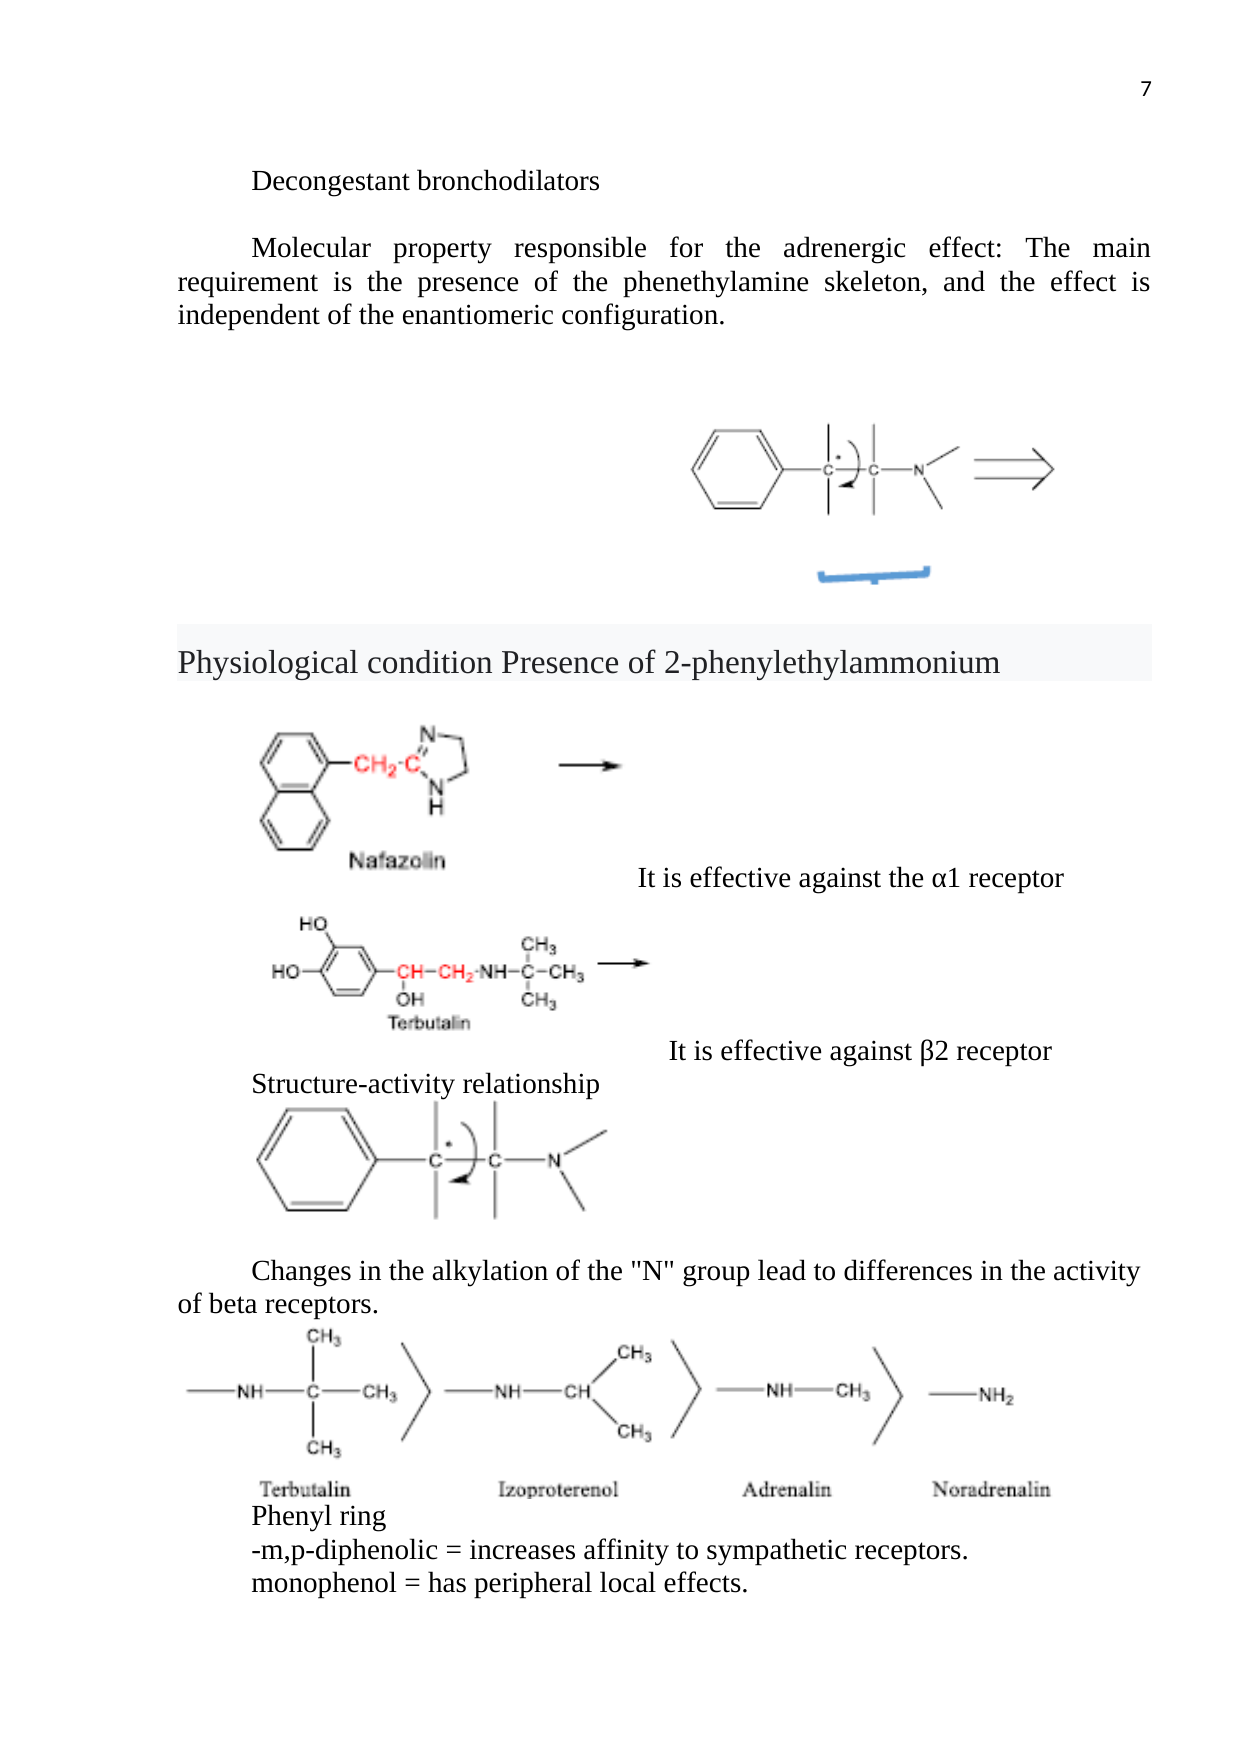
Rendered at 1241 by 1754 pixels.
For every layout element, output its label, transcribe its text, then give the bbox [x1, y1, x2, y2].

text Changes in the alkylation of the "N" group lead to differences in the activity of beta receptors. [177, 1253, 1152, 1498]
text Structure-activity relationship [177, 1067, 1152, 1100]
text monophenol = has peripheral local effects. [177, 1565, 1152, 1599]
text It is effective against β2 receptor [177, 893, 1152, 1067]
text It is effective against the α1 receptor [177, 714, 1152, 893]
text -m,p-diphenolic = increases affinity to sympathetic receptors. [177, 1532, 1152, 1565]
text Phenyl ring [177, 1498, 1152, 1532]
text Physiological condition Presence of 2-phenylethylammonium [177, 624, 1152, 681]
text Molecular property responsible for the adrenergic effect: The main requirement is the presence of the phenethylamine skeleton, and the effect is independent of the enantiomeric configuration. [177, 230, 1152, 331]
text Decongestant bronchodilators [177, 163, 1152, 197]
